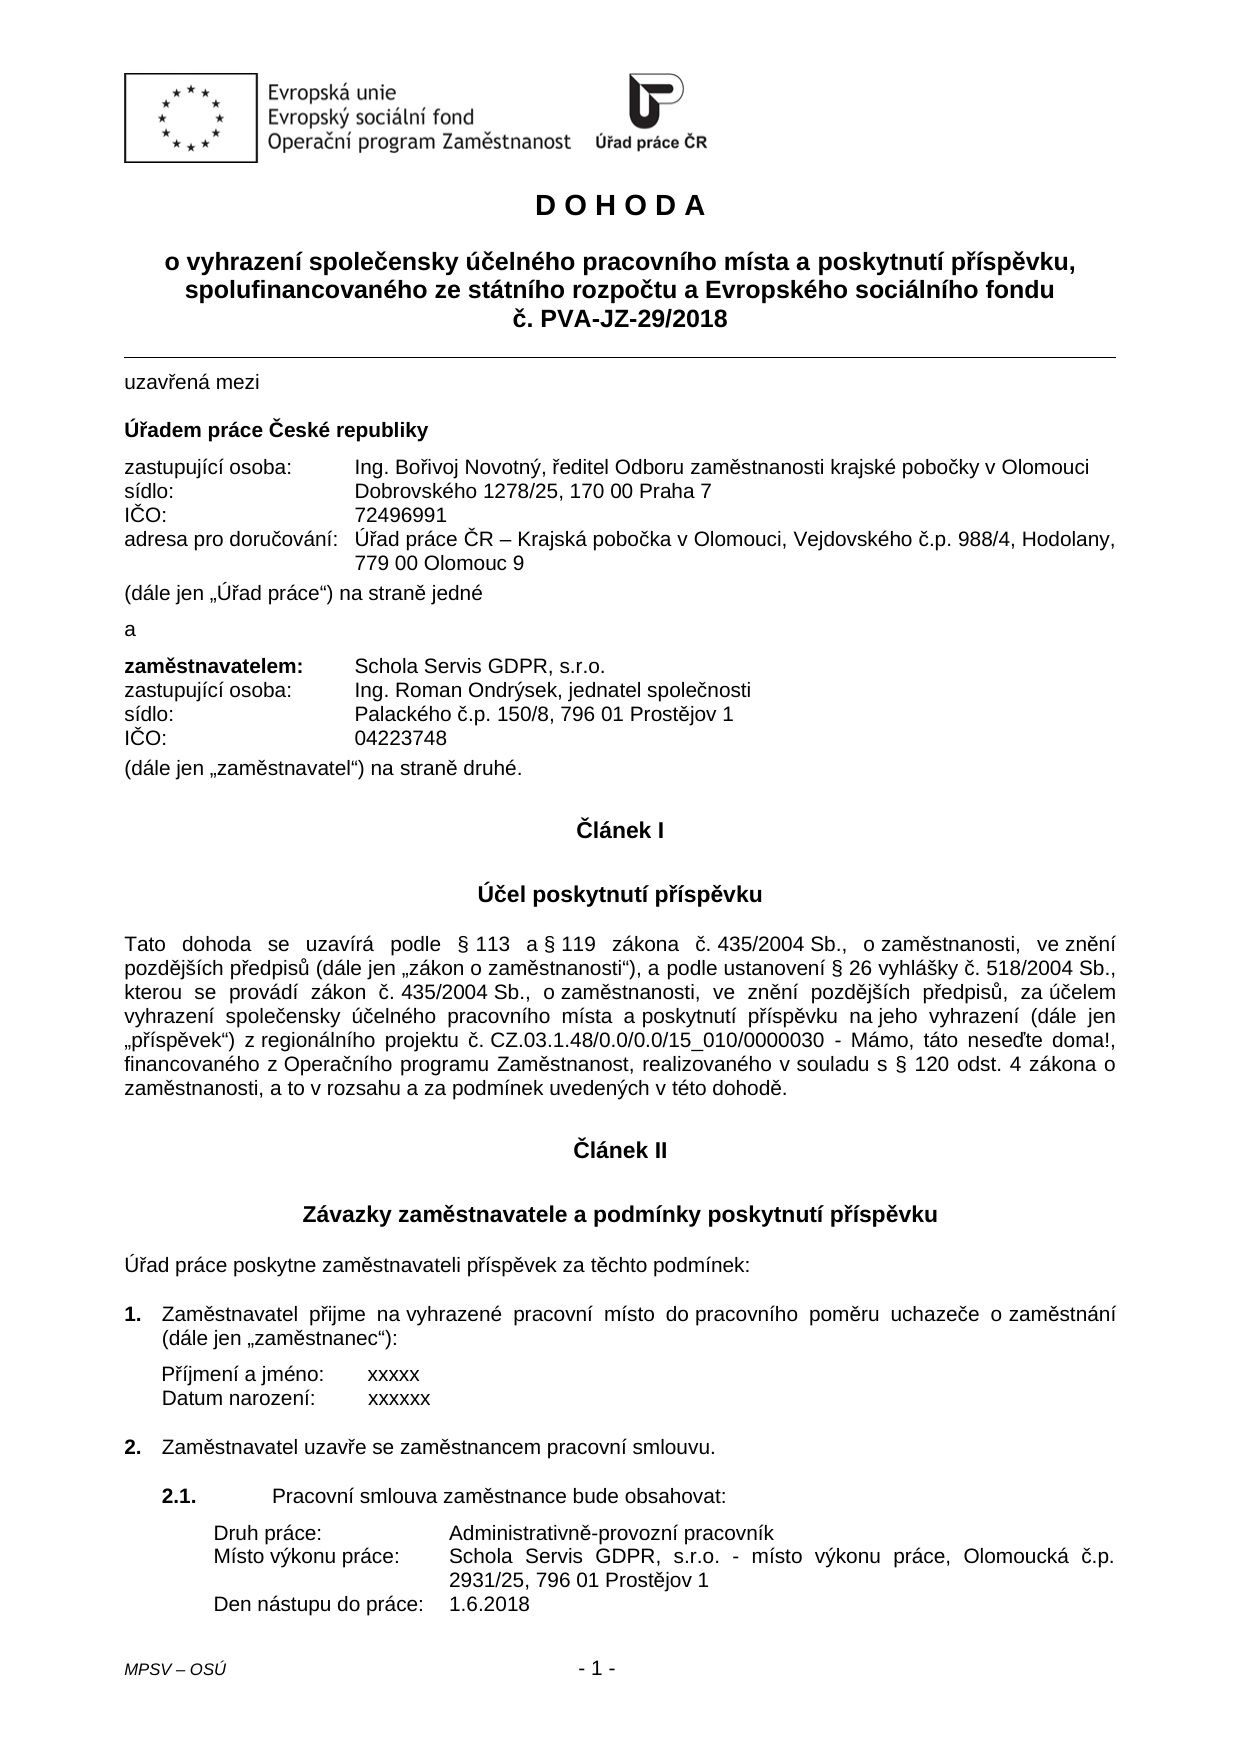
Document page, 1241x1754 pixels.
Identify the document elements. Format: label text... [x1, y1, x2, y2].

text zastupující osoba: Ing. Roman Ondrýsek, jednatel společnosti [124, 677, 1116, 701]
text Zaměstnavatel uzavře se zaměstnancem pracovní smlouvu. [124, 1435, 1116, 1459]
picture [124, 73, 712, 163]
text zastupující osoba: Ing. Bořivoj Novotný, ředitel Odboru zaměstnanosti krajské pobočky v Olomouci [124, 454, 1116, 478]
text o vyhrazení společensky účelného pracovního místa a poskytnutí příspěvku, spolufinancovaného ze státního rozpočtu a Evropského sociálního fondu [124, 246, 1116, 304]
text Den nástupu do práce: 1.6.2018 [213, 1592, 1116, 1616]
text D O H O D A [124, 188, 1116, 221]
text uzavřená mezi [124, 358, 1116, 394]
text Úřadem práce České republiky [124, 418, 1116, 442]
text Místo výkonu práce: Schola Servis GDPR, s.r.o. - místo výkonu práce, Olomoucká č.p. 2931/25, 796 01 Prostějov 1 [213, 1544, 1116, 1592]
text a [124, 617, 1116, 641]
text Datum narození: xxxxxx [162, 1386, 1116, 1410]
text Článek I [124, 817, 1116, 843]
list Pracovní smlouva zaměstnance bude obsahovat: [162, 1484, 1116, 1508]
text adresa pro doručování: Úřad práce ČR – Krajská pobočka v Olomouci, Vejdovského č.p. 988/4, Hodolany, 779 00 Olomouc 9 [124, 526, 1116, 574]
text Účel poskytnutí příspěvku [124, 881, 1116, 907]
text Příjmení a jméno: xxxxx [161, 1362, 1116, 1386]
text Zaměstnavatel přijme na vyhrazené pracovní místo do pracovního poměru uchazeče o zaměstnání (dále jen „zaměstnanec“): [124, 1302, 1116, 1349]
text č. PVA-JZ-29/2018 [124, 304, 1116, 333]
text sídlo: Palackého č.p. 150/8, 796 01 Prostějov 1 [124, 701, 1116, 725]
text IČO: 72496991 [124, 502, 1116, 526]
list Tato dohoda se uzavírá podle § 113 a § 119 zákona č. 435/2004 Sb., o zaměstnanosti, ve znění pozdějších předpisů (dále jen „zákon o zaměstnanosti“), a podle ustanovení § 26 vyhlášky č. 518/2004 Sb., kterou se provádí zákon č. 435/2004 Sb., o zaměstnanosti, ve znění pozdějších předpisů, za účelem vyhrazení společensky účelného pracovního místa a poskytnutí příspěvku na jeho vyhrazení (dále jen „příspěvek“) z regionálního projektu č. CZ.03.1.48/0.0/0.0/15_010/0000030 - Mámo, táto neseďte doma!, financovaného z Operačního programu Zaměstnanost, realizovaného v souladu s § 120 odst. 4 zákona o zaměstnanosti, a to v rozsahu a za podmínek uvedených v této dohodě. [124, 932, 1116, 1100]
text Druh práce: Administrativně-provozní pracovník [213, 1520, 1116, 1544]
text zaměstnavatelem: Schola Servis GDPR, s.r.o.0 [124, 653, 1116, 677]
text (dále jen „zaměstnavatel“) na straně druhé. [124, 756, 1116, 779]
text IČO: 04223748 [124, 725, 1116, 749]
list Úřad práce poskytne zaměstnavateli příspěvek za těchto podmínek: [124, 1253, 1116, 1277]
text Závazky zaměstnavatele a podmínky poskytnutí příspěvku [124, 1201, 1116, 1228]
text Článek II [124, 1137, 1116, 1164]
text sídlo: Dobrovského 1278/25, 170 00 Praha 7 [124, 478, 1116, 502]
text (dále jen „Úřad práce“) na straně jedné [124, 581, 1116, 604]
